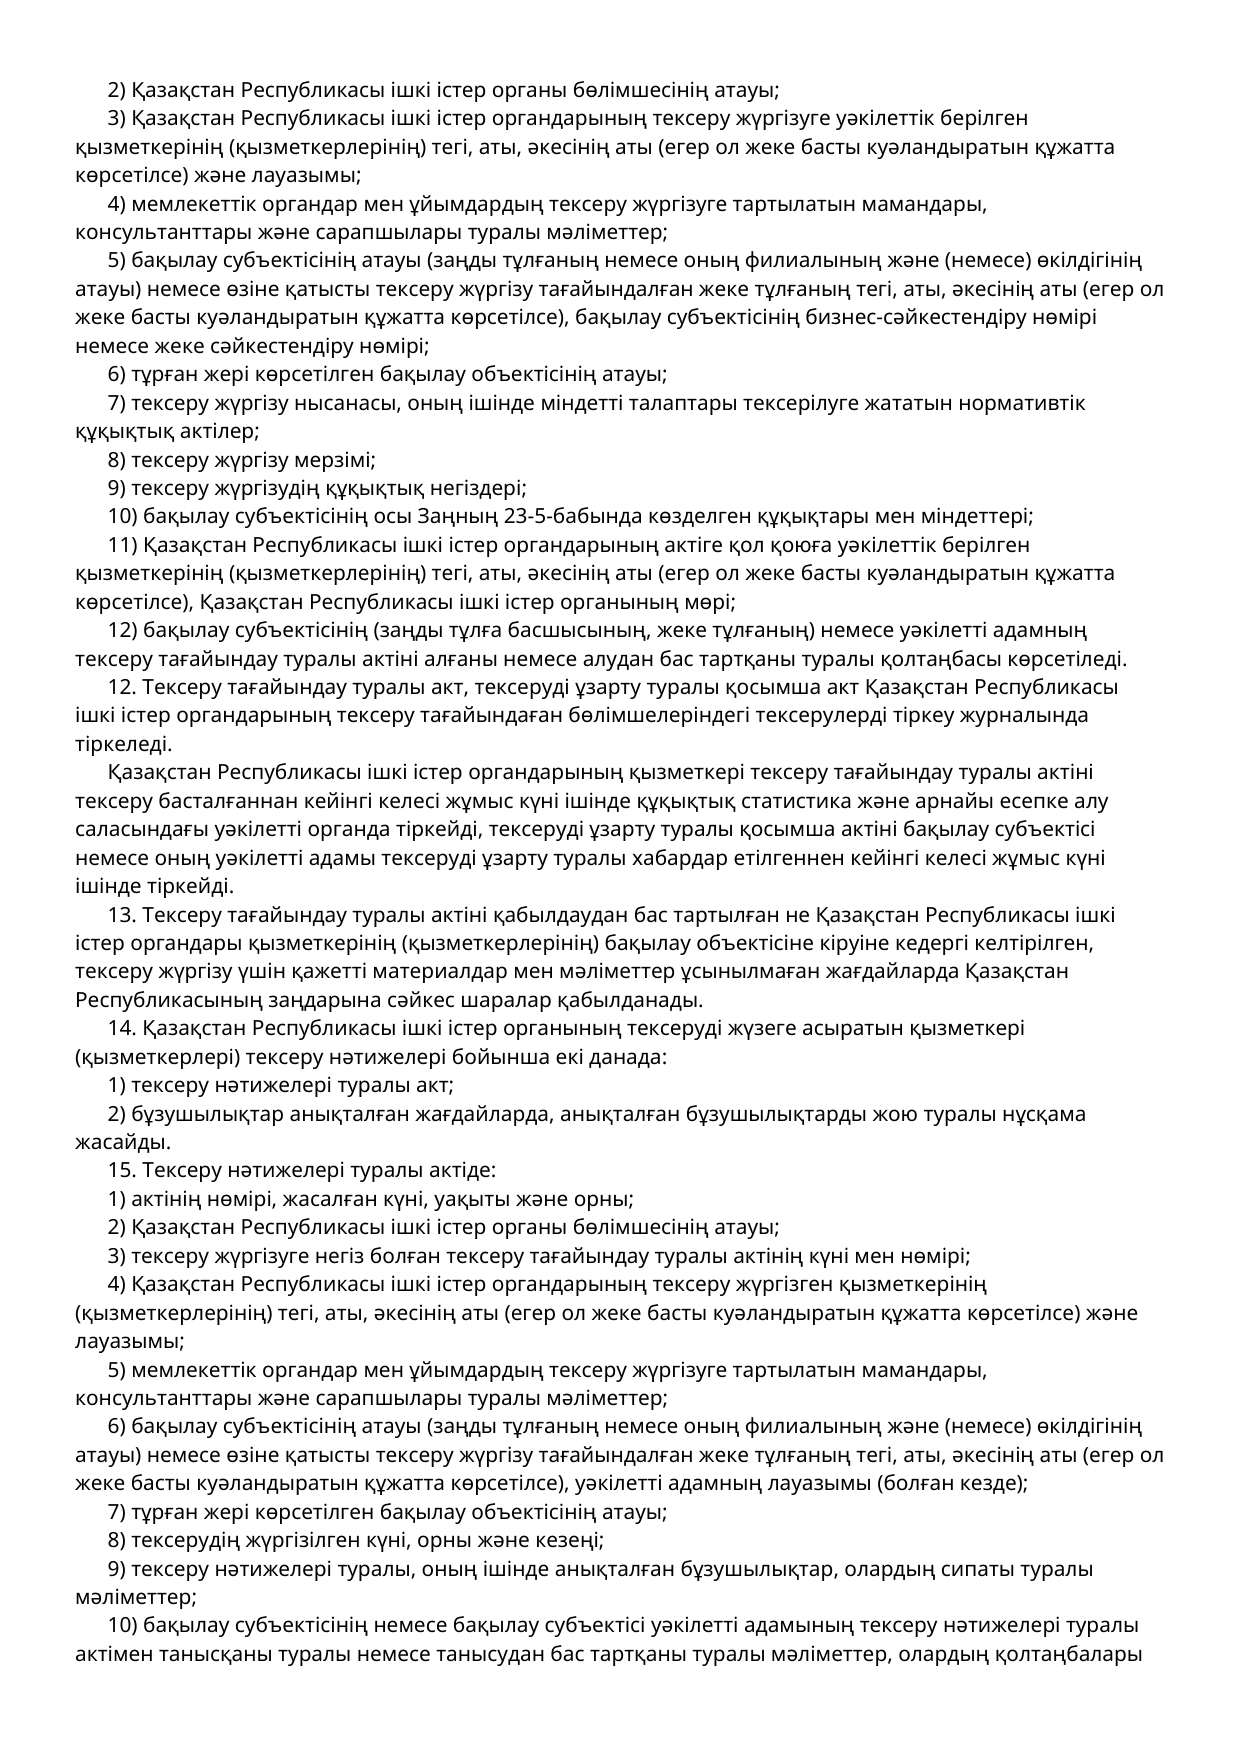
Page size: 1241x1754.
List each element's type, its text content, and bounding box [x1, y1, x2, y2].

text 4) Қазақстан Республикасы ішкі істер органдарының тексеру жүргізген қызметкерінің (қызметкерлерінің) тегі, аты, әкесінің аты (егер ол жеке басты куәландыратын құжатта көрсетілсе) және лауазымы; [75, 1269, 1165, 1355]
text 12) бақылау субъектісінің (заңды тұлға басшысының, жеке тұлғаның) немесе уәкілетті адамның тексеру тағайындау туралы актіні алғаны немесе алудан бас тартқаны туралы қолтаңбасы көрсетіледі. [75, 615, 1165, 672]
text 13. Тексеру тағайындау туралы актіні қабылдаудан бас тартылған не Қазақстан Республикасы ішкі істер органдары қызметкерінің (қызметкерлерінің) бақылау объектісіне кіруіне кедергі келтірілген, тексеру жүргізу үшін қажетті материалдар мен мәліметтер ұсынылмаған жағдайларда Қазақстан Республикасының заңдарына сәйкес шаралар қабылданады. [75, 900, 1165, 1013]
text 7) тексеру жүргізу нысанасы, оның ішінде міндетті талаптары тексерілуге жататын нормативтік құқықтық актілер; [75, 388, 1165, 445]
text 8) тексеру жүргізу мерзімі; [75, 445, 1165, 473]
text 6) тұрған жері көрсетілген бақылау объектісінің атауы; [75, 359, 1165, 388]
text 1) актінің нөмірі, жасалған күні, уақыты және орны; [75, 1184, 1165, 1212]
text 2) Қазақстан Республикасы ішкі істер органы бөлімшесінің атауы; [75, 75, 1165, 103]
text 12. Тексеру тағайындау туралы акт, тексеруді ұзарту туралы қосымша акт Қазақстан Республикасы ішкі істер органдарының тексеру тағайындаған бөлімшелеріндегі тексерулерді тіркеу журналында тіркеледі. [75, 672, 1165, 757]
text 14. Қазақстан Республикасы ішкі істер органының тексеруді жүзеге асыратын қызметкері (қызметкерлері) тексеру нәтижелері бойынша екі данада: [75, 1013, 1165, 1070]
text 5) мемлекеттік органдар мен ұйымдардың тексеру жүргізуге тартылатын мамандары, консультанттары және сарапшылары туралы мәліметтер; [75, 1355, 1165, 1412]
text 1) тексеру нәтижелері туралы акт; [75, 1070, 1165, 1099]
text Қазақстан Республикасы ішкі істер органдарының қызметкері тексеру тағайындау туралы актіні тексеру басталғаннан кейінгі келесі жұмыс күні ішінде құқықтық статистика және арнайы есепке алу саласындағы уәкілетті органда тіркейді, тексеруді ұзарту туралы қосымша актіні бақылау субъектісі немесе оның уәкілетті адамы тексеруді ұзарту туралы хабардар етілгеннен кейінгі келесі жұмыс күні ішінде тіркейді. [75, 757, 1165, 900]
text 3) Қазақстан Республикасы ішкі істер органдарының тексеру жүргізуге уәкілеттік берілген қызметкерінің (қызметкерлерінің) тегі, аты, әкесінің аты (егер ол жеке басты куәландыратын құжатта көрсетілсе) және лауазымы; [75, 103, 1165, 189]
text 6) бақылау субъектісінің атауы (заңды тұлғаның немесе оның филиалының және (немесе) өкілдігінің атауы) немесе өзіне қатысты тексеру жүргізу тағайындалған жеке тұлғаның тегі, аты, әкесінің аты (егер ол жеке басты куәландыратын құжатта көрсетілсе), уәкілетті адамның лауазымы (болған кезде); [75, 1412, 1165, 1497]
text 3) тексеру жүргізуге негіз болған тексеру тағайындау туралы актінің күні мен нөмірі; [75, 1241, 1165, 1269]
text 4) мемлекеттік органдар мен ұйымдардың тексеру жүргізуге тартылатын мамандары, консультанттары және сарапшылары туралы мәліметтер; [75, 189, 1165, 246]
text 10) бақылау субъектісінің осы Заңның 23-5-бабында көзделген құқықтары мен міндеттері; [75, 502, 1165, 530]
text 5) бақылау субъектісінің атауы (заңды тұлғаның немесе оның филиалының және (немесе) өкілдігінің атауы) немесе өзіне қатысты тексеру жүргізу тағайындалған жеке тұлғаның тегі, аты, әкесінің аты (егер ол жеке басты куәландыратын құжатта көрсетілсе), бақылау субъектісінің бизнес-сәйкестендіру нөмірі немесе жеке сәйкестендіру нөмірі; [75, 246, 1165, 359]
text 2) бұзушылықтар анықталған жағдайларда, анықталған бұзушылықтарды жою туралы нұсқама жасайды. [75, 1099, 1165, 1156]
text 8) тексерудің жүргізілген күні, орны және кезеңі; [75, 1525, 1165, 1554]
text 9) тексеру нәтижелері туралы, оның ішінде анықталған бұзушылықтар, олардың сипаты туралы мәліметтер; [75, 1554, 1165, 1611]
text 9) тексеру жүргізудің құқықтық негіздері; [75, 473, 1165, 502]
text 15. Тексеру нәтижелері туралы актіде: [75, 1156, 1165, 1184]
text 11) Қазақстан Республикасы ішкі істер органдарының актіге қол қоюға уәкілеттік берілген қызметкерінің (қызметкерлерінің) тегі, аты, әкесінің аты (егер ол жеке басты куәландыратын құжатта көрсетілсе), Қазақстан Республикасы ішкі істер органының мөрі; [75, 530, 1165, 615]
text 2) Қазақстан Республикасы ішкі істер органы бөлімшесінің атауы; [75, 1212, 1165, 1241]
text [75, 1611, 1165, 1667]
text 7) тұрған жері көрсетілген бақылау объектісінің атауы; [75, 1497, 1165, 1525]
